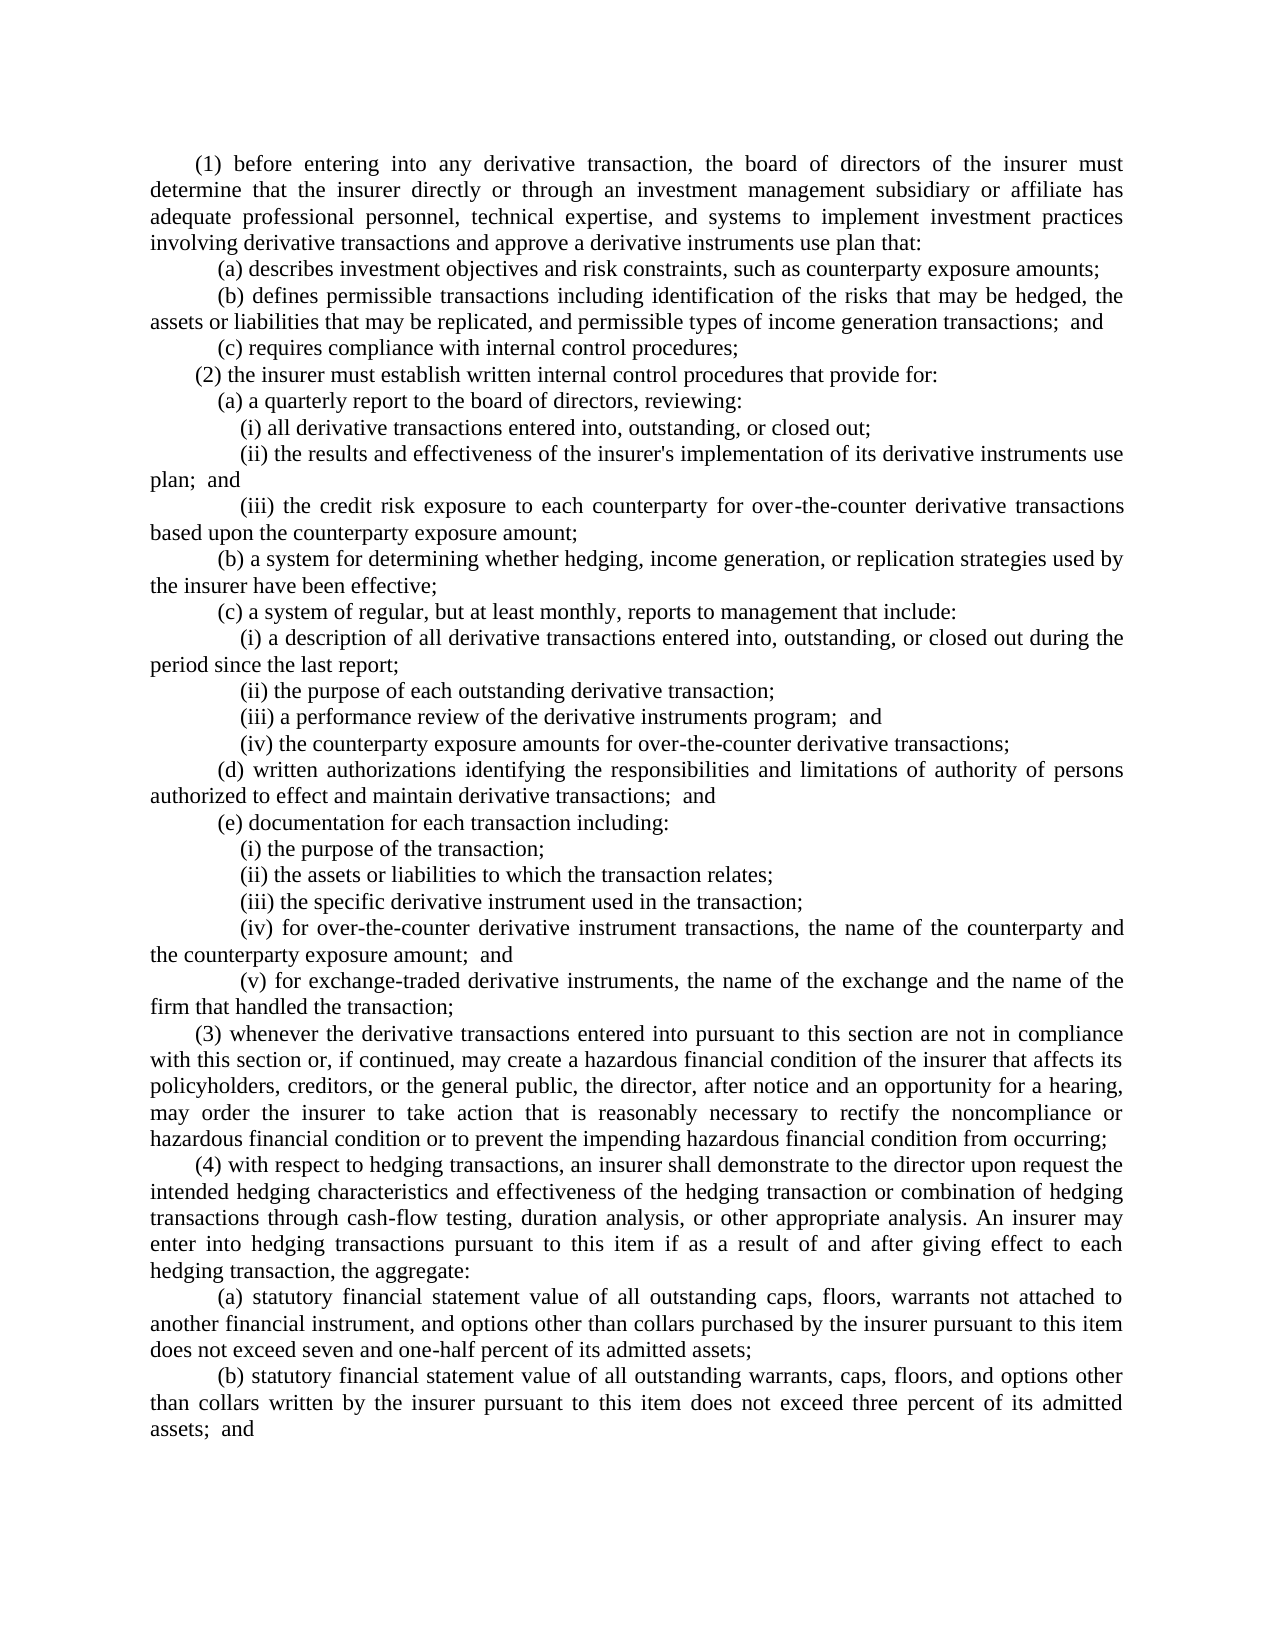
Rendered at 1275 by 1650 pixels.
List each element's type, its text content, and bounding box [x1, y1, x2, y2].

text (b) defines permissible transactions including identification of the risks that may be hedged, the assets or liabilities that may be replicated, and permissible types of income generation transactions; and [150, 282, 1125, 334]
text (ii) the purpose of each outstanding derivative transaction; [150, 677, 1125, 703]
text (3) whenever the derivative transactions entered into pursuant to this section are not in compliance with this section or, if continued, may create a hazardous financial condition of the insurer that affects its policyholders, creditors, or the general public, the director, after notice and an opportunity for a hearing, may order the insurer to take action that is reasonably necessary to rectify the noncompliance or hazardous financial condition or to prevent the impending hazardous financial condition from occurring; [150, 1020, 1125, 1151]
text (c) requires compliance with internal control procedures; [150, 334, 1125, 361]
text (2) the insurer must establish written internal control procedures that provide for: [150, 361, 1125, 387]
text (1) before entering into any derivative transaction, the board of directors of the insurer must determine that the insurer directly or through an investment management subsidiary or affiliate has adequate professional personnel, technical expertise, and systems to implement investment practices involving derivative transactions and approve a derivative instruments use plan that: [150, 150, 1125, 255]
text (iii) a performance review of the derivative instruments program; and [150, 703, 1125, 730]
text (ii) the assets or liabilities to which the transaction relates; [150, 862, 1125, 888]
text (e) documentation for each transaction including: [150, 809, 1125, 835]
text (a) describes investment objectives and risk constraints, such as counterparty exposure amounts; [150, 255, 1125, 282]
text (i) the purpose of the transaction; [150, 835, 1125, 862]
text (b) statutory financial statement value of all outstanding warrants, caps, floors, and options other than collars written by the insurer pursuant to this item does not exceed three percent of its admitted assets; and [150, 1362, 1125, 1441]
text (ii) the results and effectiveness of the insurer's implementation of its derivative instruments use plan; and [150, 440, 1125, 493]
text (iv) the counterparty exposure amounts for over-the-counter derivative transactions; [150, 730, 1125, 756]
text (4) with respect to hedging transactions, an insurer shall demonstrate to the director upon request the intended hedging characteristics and effectiveness of the hedging transaction or combination of hedging transactions through cash-flow testing, duration analysis, or other appropriate analysis. An insurer may enter into hedging transactions pursuant to this item if as a result of and after giving effect to each hedging transaction, the aggregate: [150, 1151, 1125, 1283]
text (iii) the specific derivative instrument used in the transaction; [150, 888, 1125, 914]
text (iv) for over-the-counter derivative instrument transactions, the name of the counterparty and the counterparty exposure amount; and [150, 914, 1125, 967]
text (i) a description of all derivative transactions entered into, outstanding, or closed out during the period since the last report; [150, 624, 1125, 677]
text (a) a quarterly report to the board of directors, reviewing: [150, 387, 1125, 413]
text (d) written authorizations identifying the responsibilities and limitations of authority of persons authorized to effect and maintain derivative transactions; and [150, 756, 1125, 809]
text (c) a system of regular, but at least monthly, reports to management that include: [150, 598, 1125, 624]
text (b) a system for determining whether hedging, income generation, or replication strategies used by the insurer have been effective; [150, 545, 1125, 598]
text (v) for exchange-traded derivative instruments, the name of the exchange and the name of the firm that handled the transaction; [150, 967, 1125, 1020]
text (a) statutory financial statement value of all outstanding caps, floors, warrants not attached to another financial instrument, and options other than collars purchased by the insurer pursuant to this item does not exceed seven and one-half percent of its admitted assets; [150, 1283, 1125, 1362]
text (i) all derivative transactions entered into, outstanding, or closed out; [150, 413, 1125, 440]
text (iii) the credit risk exposure to each counterparty for over-the-counter derivative transactions based upon the counterparty exposure amount; [150, 493, 1125, 545]
